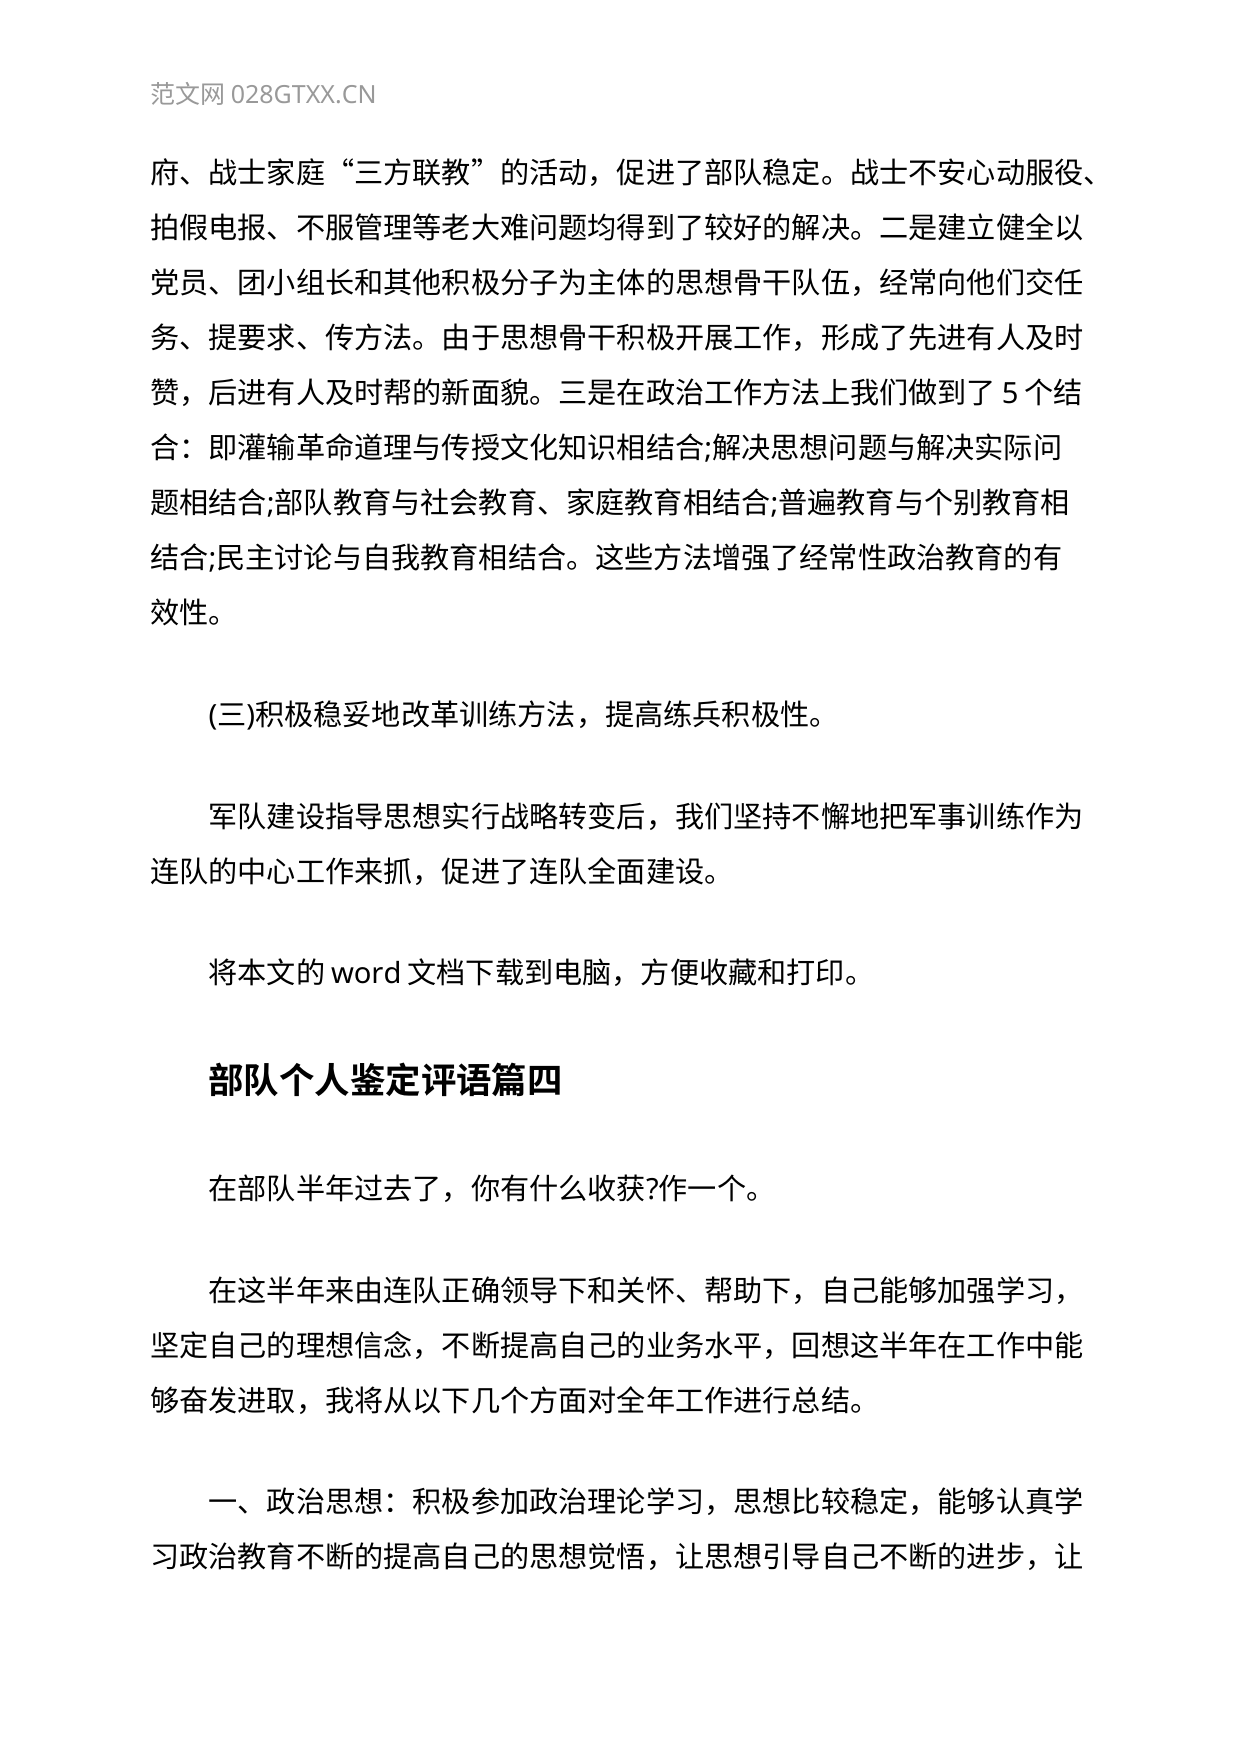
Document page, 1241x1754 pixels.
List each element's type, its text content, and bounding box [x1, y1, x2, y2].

text 在这半年来由连队正确领导下和关怀、帮助下，自己能够加强学习，坚定自己的理想信念，不断提高自己的业务水平，回想这半年在工作中能够奋发进取，我将从以下几个方面对全年工作进行总结。 [150, 1267, 1090, 1419]
text 将本文的word文档下载到电脑，方便收藏和打印。 [150, 950, 1090, 992]
text 部队个人鉴定评语篇四 [150, 1052, 1090, 1103]
text (三)积极稳妥地改革训练方法，提高练兵积极性。 [150, 691, 1090, 734]
text 军队建设指导思想实行战略转变后，我们坚持不懈地把军事训练作为连队的中心工作来抓，促进了连队全面建设。 [150, 793, 1090, 891]
text 在部队半年过去了，你有什么收获?作一个。 [150, 1165, 1090, 1208]
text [150, 1479, 1090, 1576]
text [150, 150, 1090, 632]
